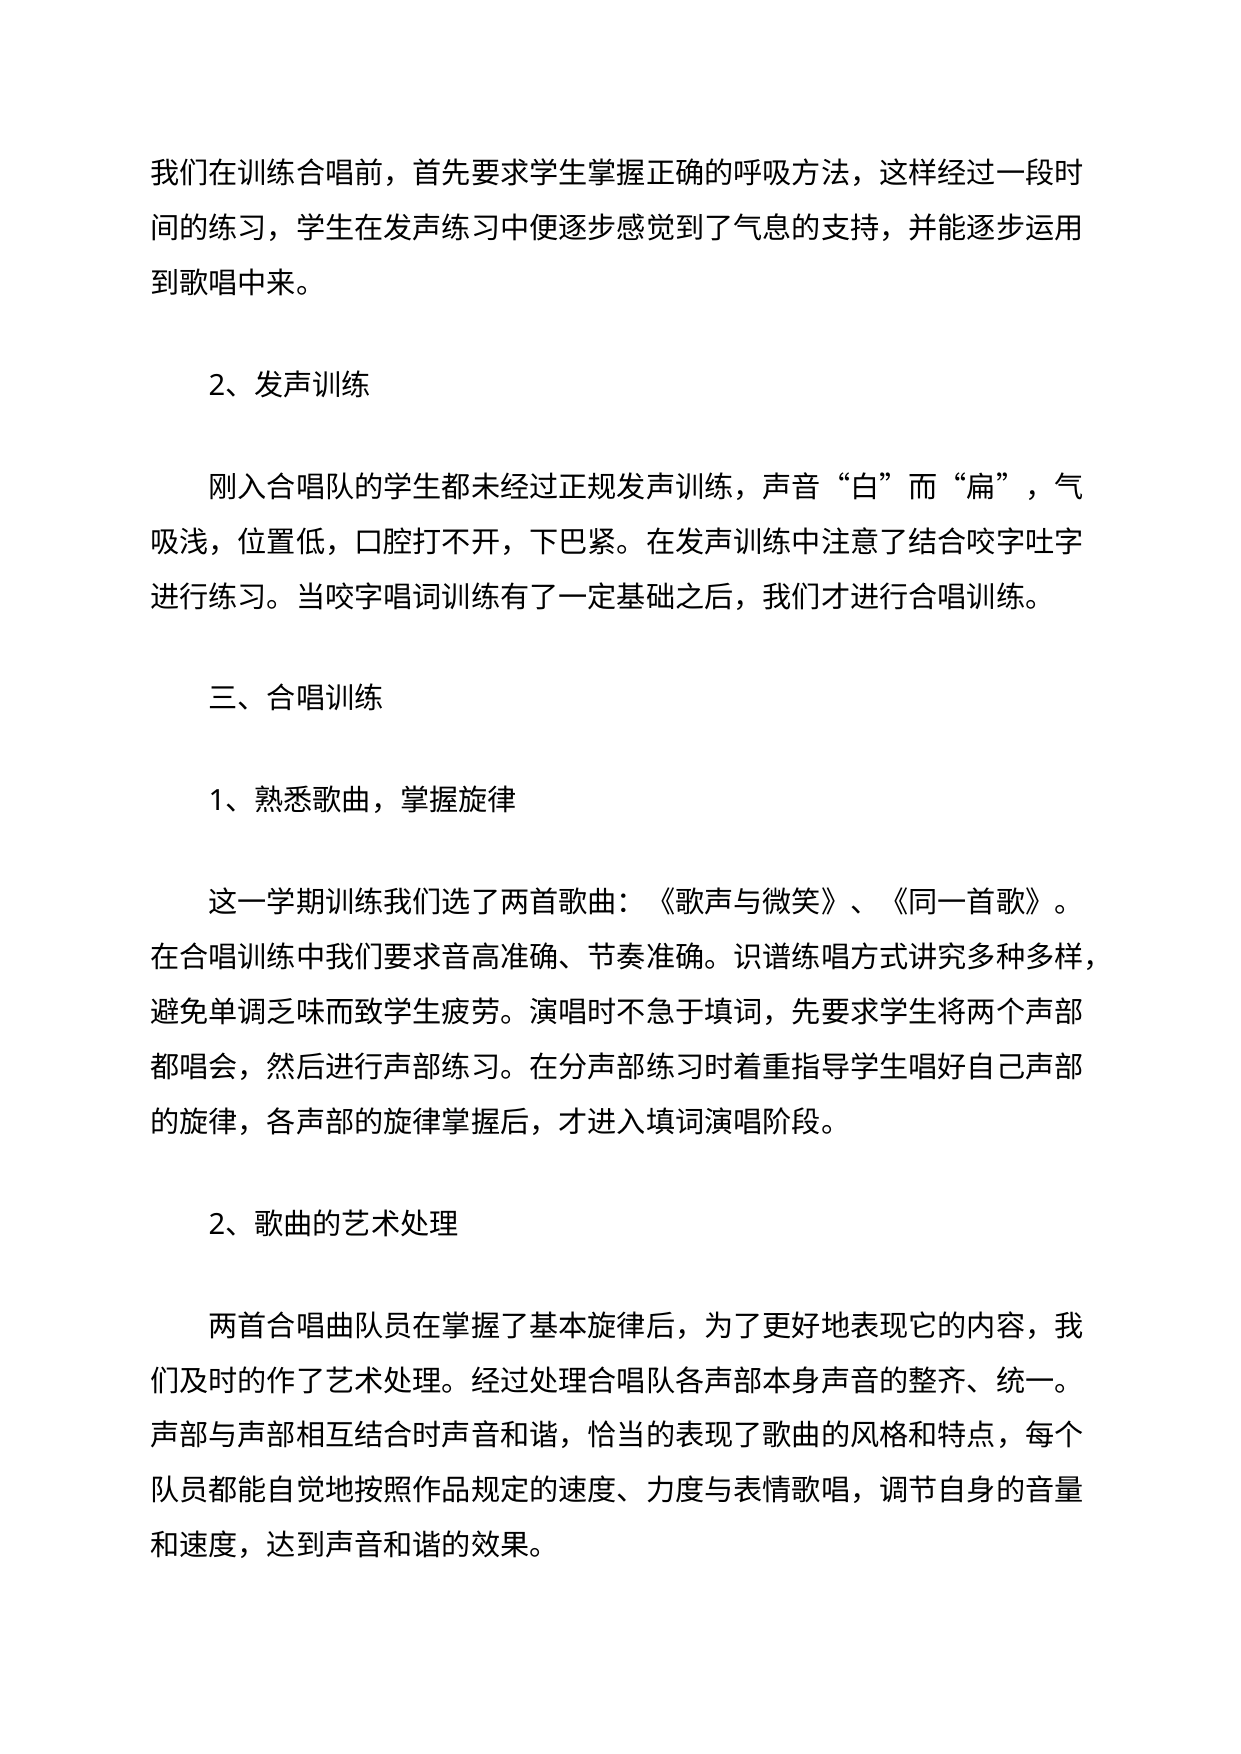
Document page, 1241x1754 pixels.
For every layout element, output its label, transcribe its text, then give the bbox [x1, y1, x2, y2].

text 2、发声训练 [150, 362, 1090, 404]
text 这一学期训练我们选了两首歌曲：《歌声与微笑》、《同一首歌》。在合唱训练中我们要求音高准确、节奏准确。识谱练唱方式讲究多种多样，避免单调乏味而致学生疲劳。演唱时不急于填词，先要求学生将两个声部都唱会，然后进行声部练习。在分声部练习时着重指导学生唱好自己声部的旋律，各声部的旋律掌握后，才进入填词演唱阶段。 [150, 879, 1090, 1141]
text 2、歌曲的艺术处理 [150, 1200, 1090, 1243]
text 刚入合唱队的学生都未经过正规发声训练，声音“白”而“扁”，气吸浅，位置低，口腔打不开，下巴紧。在发声训练中注意了结合咬字吐字进行练习。当咬字唱词训练有了一定基础之后，我们才进行合唱训练。 [150, 463, 1090, 616]
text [150, 150, 1090, 302]
text 两首合唱曲队员在掌握了基本旋律后，为了更好地表现它的内容，我们及时的作了艺术处理。经过处理合唱队各声部本身声音的整齐、统一。声部与声部相互结合时声音和谐，恰当的表现了歌曲的风格和特点，每个队员都能自觉地按照作品规定的速度、力度与表情歌唱，调节自身的音量和速度，达到声音和谐的效果。 [150, 1302, 1090, 1564]
text 1、熟悉歌曲，掌握旋律 [150, 777, 1090, 819]
text 三、合唱训练 [150, 675, 1090, 717]
